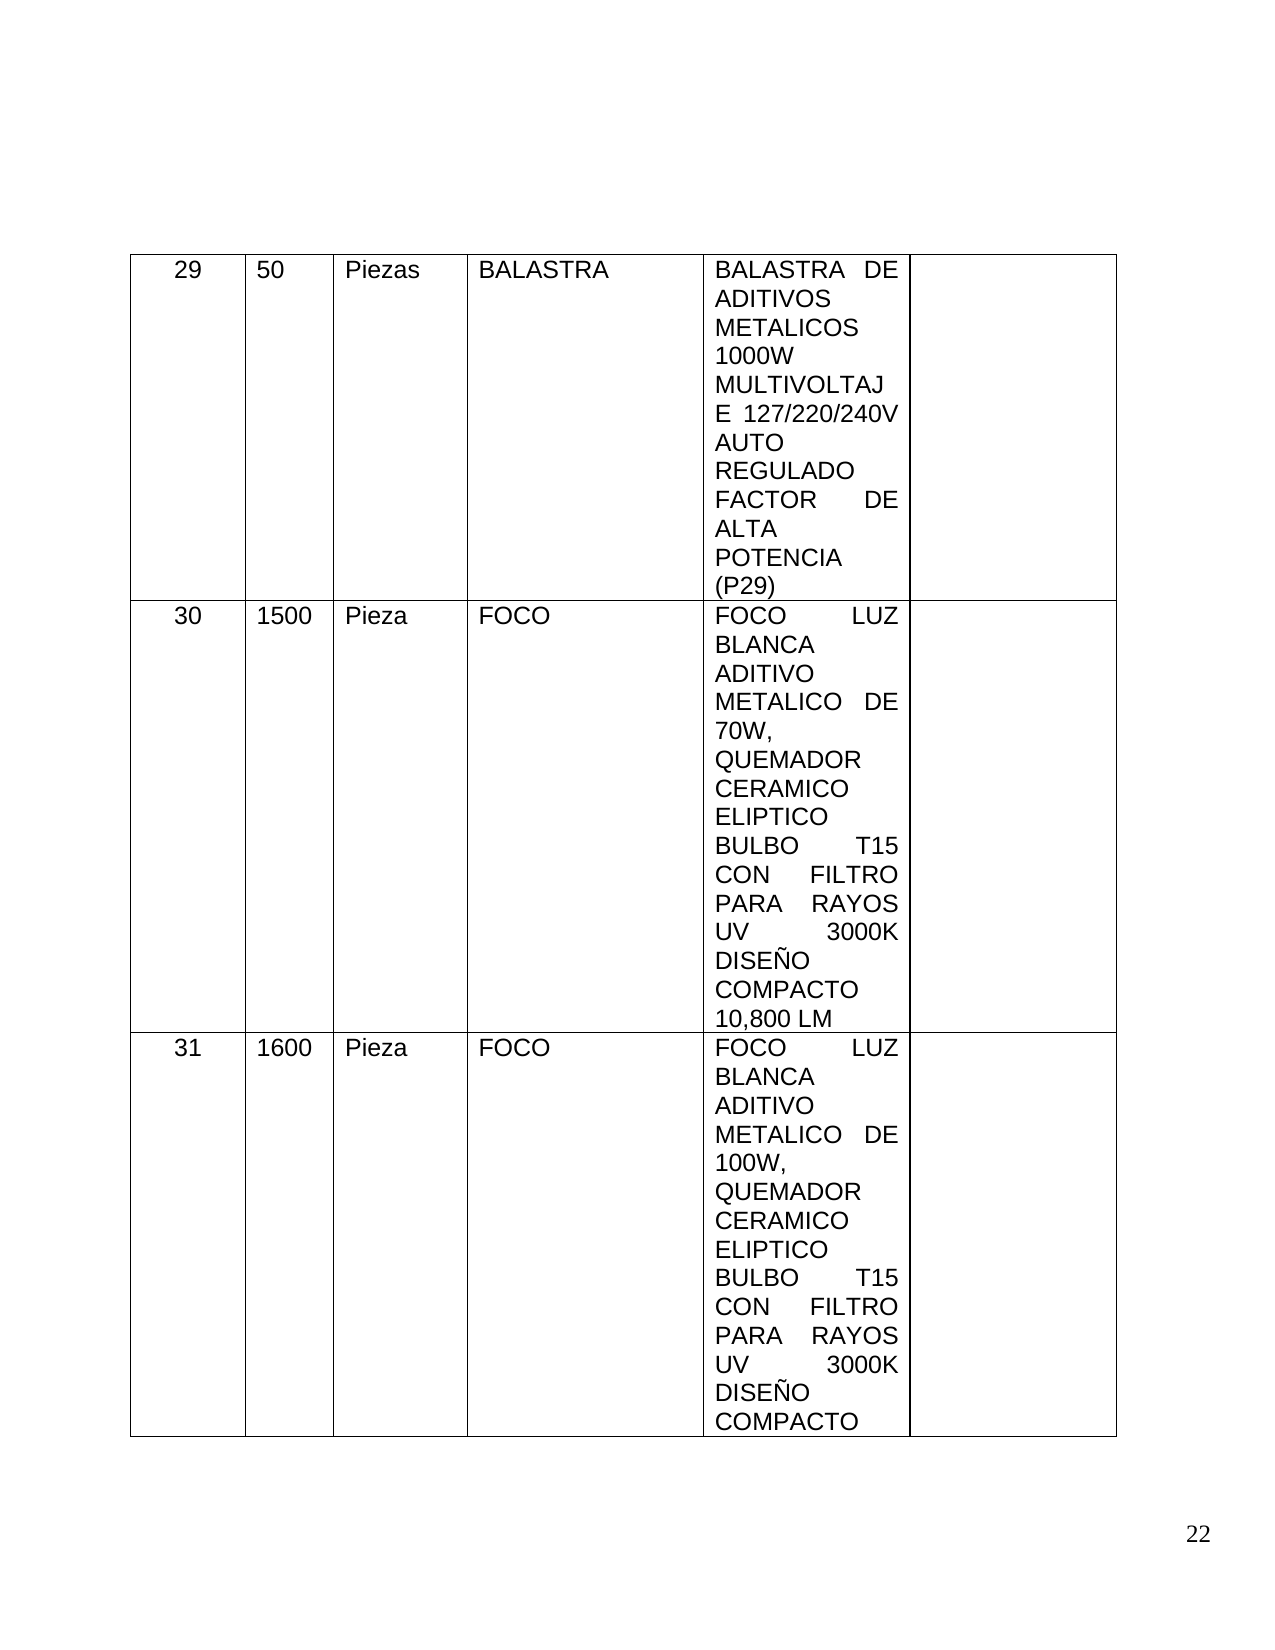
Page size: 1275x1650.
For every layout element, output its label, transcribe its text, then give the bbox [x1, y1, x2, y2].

table_cell BALASTRA [468, 255, 703, 600]
table_cell Pieza [334, 601, 467, 1032]
table_cell Piezas [334, 255, 467, 600]
table_cell 1600 [246, 1033, 333, 1436]
table_cell FOCO [468, 1033, 703, 1436]
table_cell 50 [246, 255, 333, 600]
table_cell 30 [131, 601, 245, 1032]
table_cell [911, 601, 1116, 1032]
table_cell [911, 255, 1116, 600]
table_cell Pieza [334, 1033, 467, 1436]
table_cell 31 [131, 1033, 245, 1436]
table_cell FOCO LUZ BLANCA ADITIVO METALICO DE 70W, QUEMADOR CERAMICO ELIPTICO BULBO T15 CON FILTRO PARA RAYOS UV 3000K DISEÑO COMPACTO 10,800 LM [704, 601, 909, 1032]
table_cell 1500 [246, 601, 333, 1032]
table_cell FOCO [468, 601, 703, 1032]
table_cell [911, 1033, 1116, 1436]
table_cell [704, 1033, 909, 1436]
table_cell 29 [131, 255, 245, 600]
table_cell BALASTRA DE ADITIVOS METALICOS 1000W MULTIVOLTAJE 127/220/240V AUTO REGULADO FACTOR DE ALTA POTENCIA (P29) [704, 255, 909, 600]
